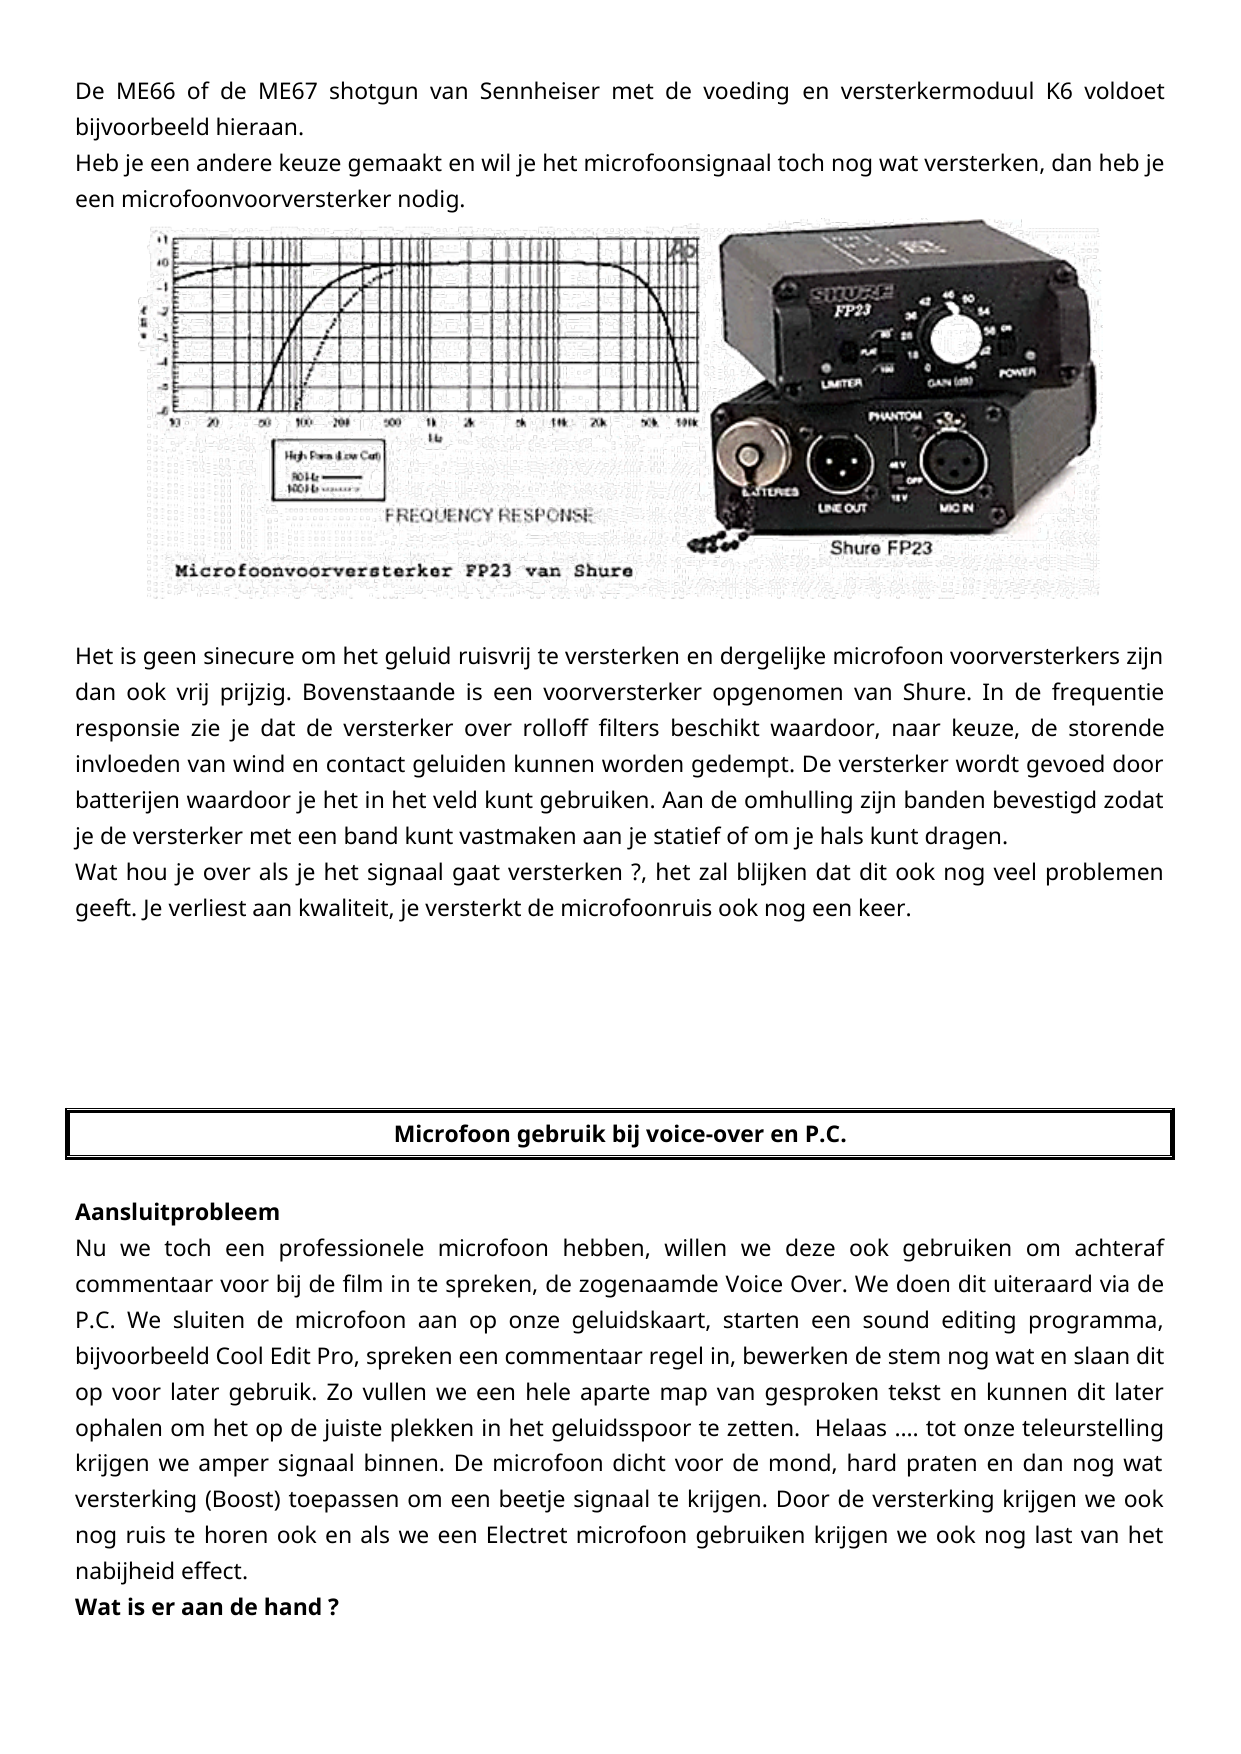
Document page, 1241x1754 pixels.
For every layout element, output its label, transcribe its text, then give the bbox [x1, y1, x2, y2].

picture [137, 218, 1103, 600]
text De ME66 of de ME67 shotgun van Sennheiser met de voeding­ en versterkermoduul K6 voldoet bijvoorbeeld hieraan. [75, 75, 1165, 142]
text Wat is er aan de hand ? [75, 1591, 1165, 1622]
text Wat hou je over als je het signaal gaat versterken ?, het zal blijken dat dit ook nog veel problemen geeft. Je verliest aan kwaliteit, je versterkt de microfoonruis ook nog een keer. [75, 856, 1165, 923]
text Het is geen sinecure om het geluid ruisvrij te versterken en dergelijke microfoon voorversterkers zijn dan ook vrij prijzig. Bovenstaande is een voorversterker opgenomen van Shure. In de frequentie responsie zie je dat de versterker over roll­off filters beschikt waardoor, naar keuze, de storende invloeden van wind en contact geluiden kunnen worden gedempt. De versterker wordt gevoed door batterijen waardoor je het in het veld kunt gebruiken. Aan de omhulling zijn banden bevestigd zodat je de versterker met een band kunt vastmaken aan je statief of om je hals kunt dragen. [75, 640, 1165, 851]
text Aansluitprobleem [75, 1196, 1165, 1227]
table_header Microfoon gebruik bij voice-over en P.C. [70, 1113, 1170, 1155]
text Heb je een andere keuze gemaakt en wil je het microfoonsignaal toch nog wat versterken, dan heb je een microfoonvoorversterker nodig. [75, 147, 1165, 214]
text Nu we toch een professionele microfoon hebben, willen we deze ook gebruiken om achteraf commentaar voor bij de film in te spreken, de zogenaamde Voice Over. We doen dit uiteraard via de P.C. We sluiten de microfoon aan op onze geluidskaart, starten een sound editing programma, bijvoorbeeld Cool Edit Pro, spreken een commentaar regel in, bewerken de stem nog wat en slaan dit op voor later gebruik. Zo vullen we een hele aparte map van gesproken tekst en kunnen dit later ophalen om het op de juiste plekken in het geluidsspoor te zetten. Helaas …. tot onze teleurstelling krijgen we amper signaal binnen. De microfoon dicht voor de mond, hard praten en dan nog wat versterking (Boost) toepassen om een beetje signaal te krijgen. Door de versterking krijgen we ook nog ruis te horen ook en als we een Electret microfoon gebruiken krijgen we ook nog last van het nabijheid effect. [75, 1232, 1165, 1586]
